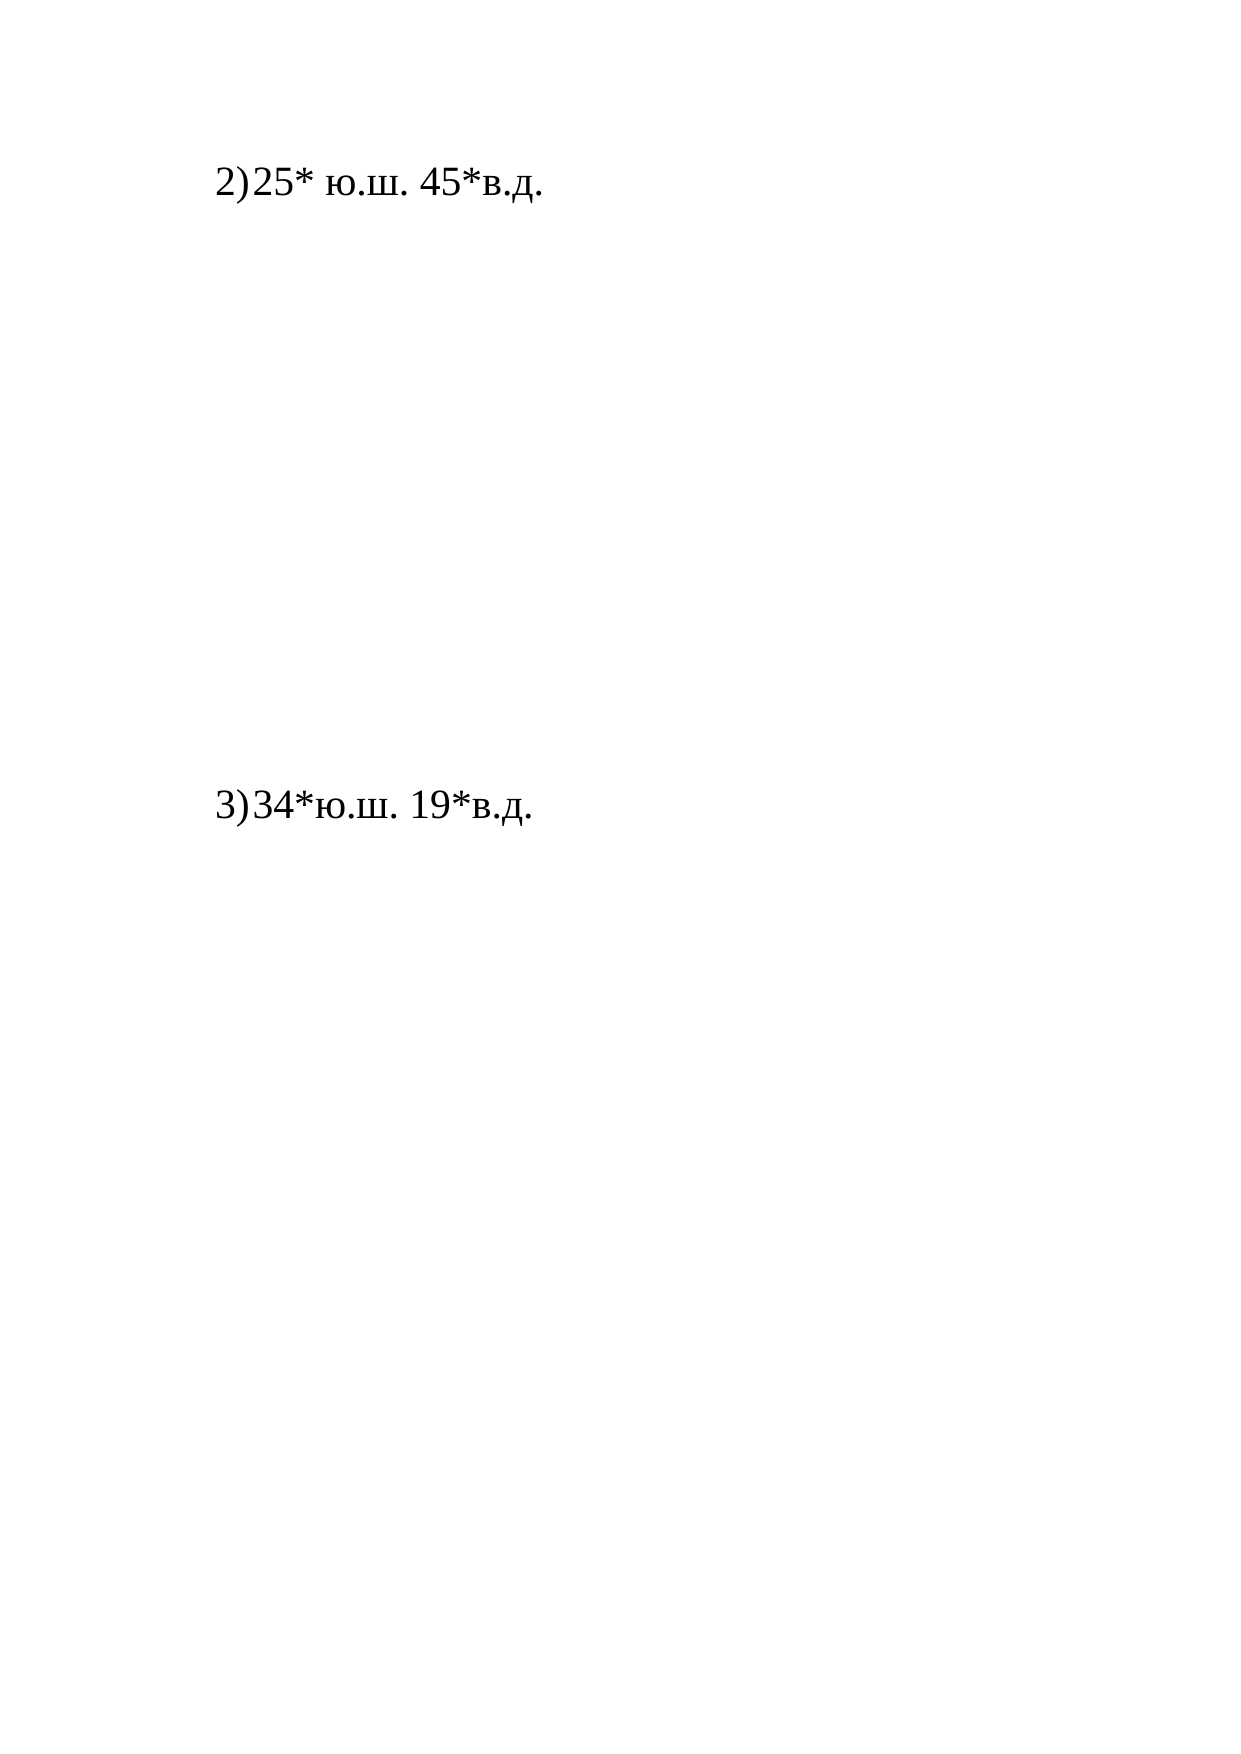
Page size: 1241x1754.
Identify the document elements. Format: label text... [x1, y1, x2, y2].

list 25* ю.ш. 45*в.д. [215, 156, 1152, 204]
list 34*ю.ш. 19*в.д. [215, 779, 1152, 827]
